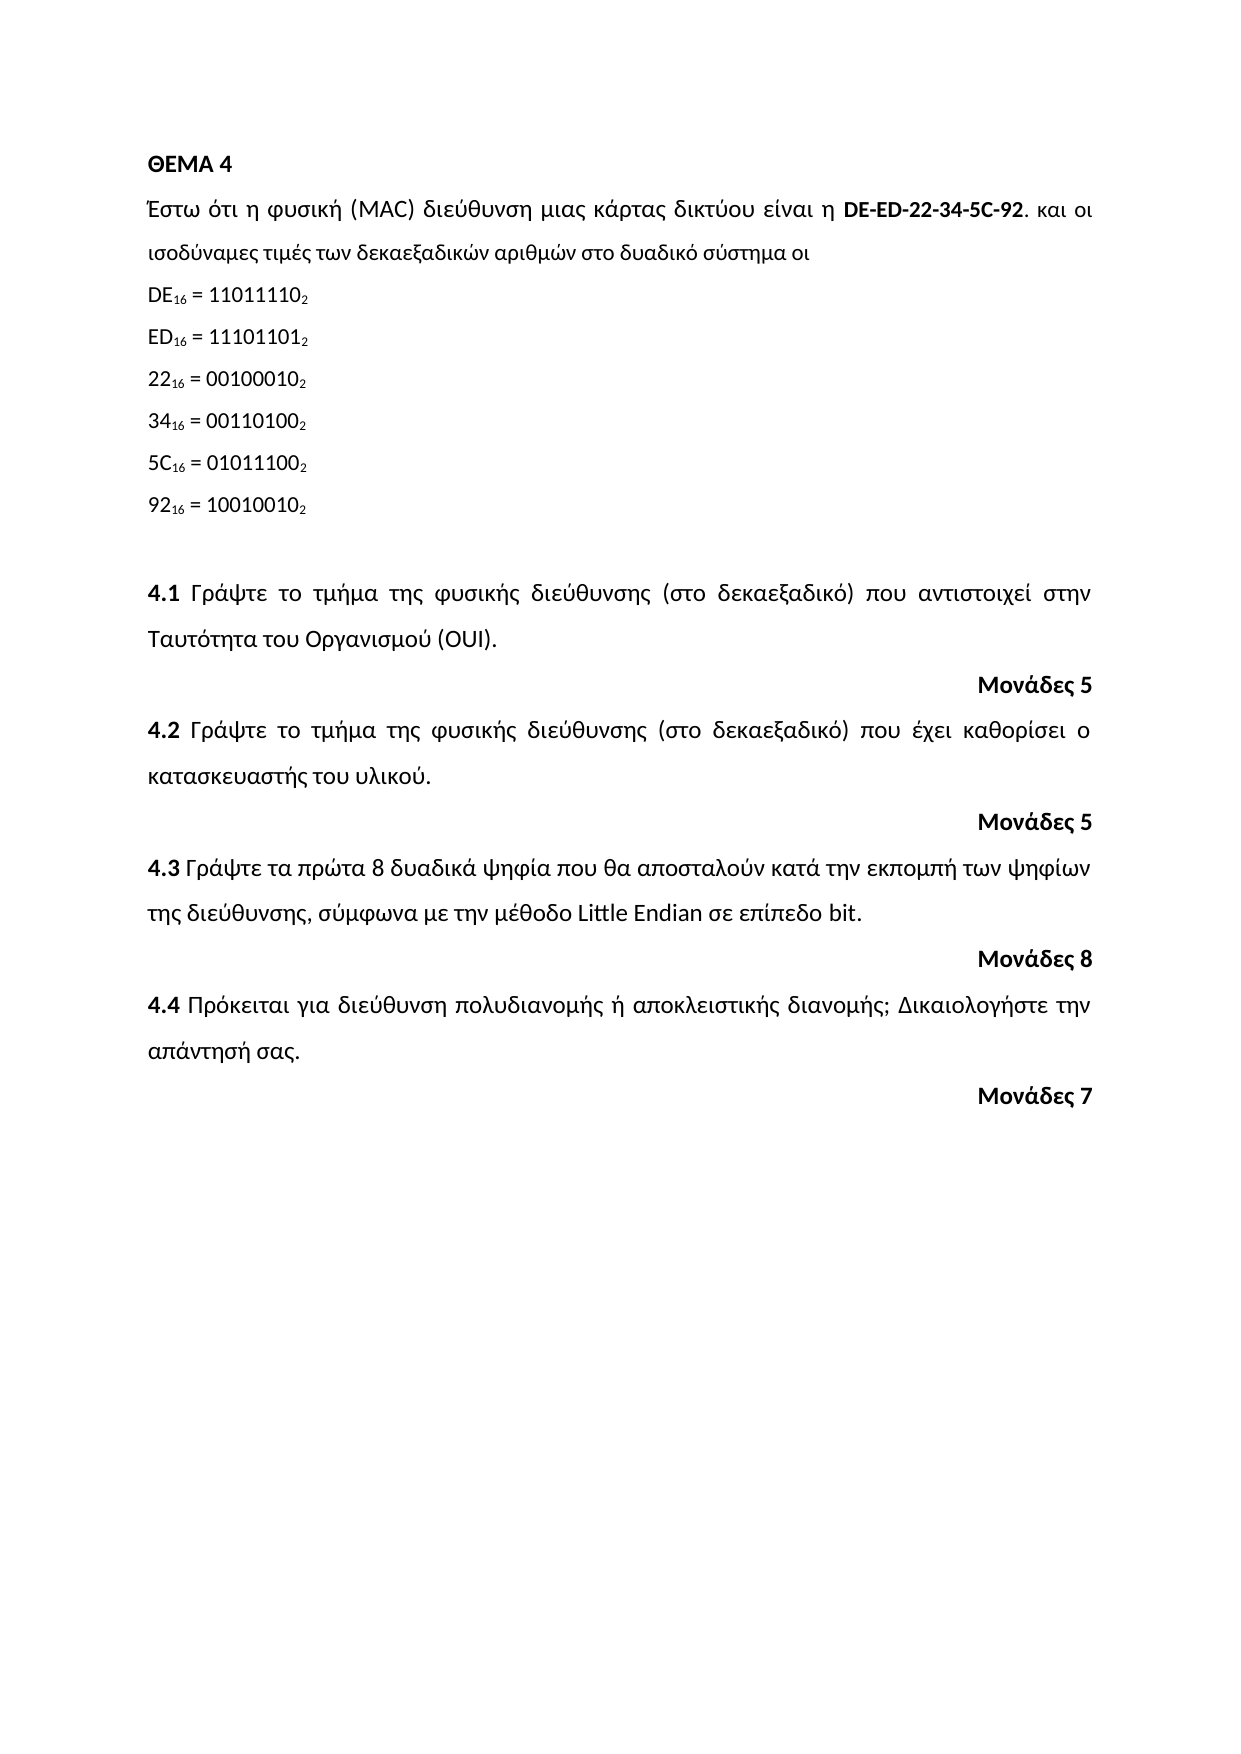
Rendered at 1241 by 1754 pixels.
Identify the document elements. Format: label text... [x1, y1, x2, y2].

text 2216 = 001000102 [148, 364, 1092, 392]
text 4.1 Γράψτε το τμήμα της φυσικής διεύθυνσης (στο δεκαεξαδικό) που αντιστοιχεί στην Ταυτότητα του Οργανισμού (OUI). [148, 577, 1092, 654]
text 9216 = 100100102 [148, 490, 1092, 518]
text Έστω ότι η φυσική (MAC) διεύθυνση μιας κάρτας δικτύου είναι η DE-ED-22-34-5C-92. και οι ισοδύναμες τιμές των δεκαεξαδικών αριθμών στο δυαδικό σύστημα οι [148, 193, 1092, 266]
text DE16 = 110111102 [148, 280, 1092, 308]
text Μονάδες 8 [148, 943, 1092, 974]
text 5C16 = 010111002 [148, 448, 1092, 476]
text 3416 = 001101002 [148, 406, 1092, 434]
text ΘΕΜΑ 4 [148, 148, 1092, 178]
text 4.2 Γράψτε το τμήμα της φυσικής διεύθυνσης (στο δεκαεξαδικό) που έχει καθορίσει ο κατασκευαστής του υλικού. [148, 715, 1092, 791]
text 4.3 Γράψτε τα πρώτα 8 δυαδικά ψηφία που θα αποσταλούν κατά την εκπομπή των ψηφίων της διεύθυνσης, σύμφωνα με την μέθοδο Little Endian σε επίπεδο bit. [148, 852, 1092, 928]
text Μονάδες 7 [148, 1081, 1092, 1111]
text Μονάδες 5 [148, 806, 1092, 837]
text 4.4 Πρόκειται για διεύθυνση πολυδιανομής ή αποκλειστικής διανομής; Δικαιολογήστε την απάντησή σας. [148, 989, 1092, 1065]
text ED16 = 111011012 [148, 322, 1092, 350]
text Μονάδες 5 [148, 669, 1092, 699]
